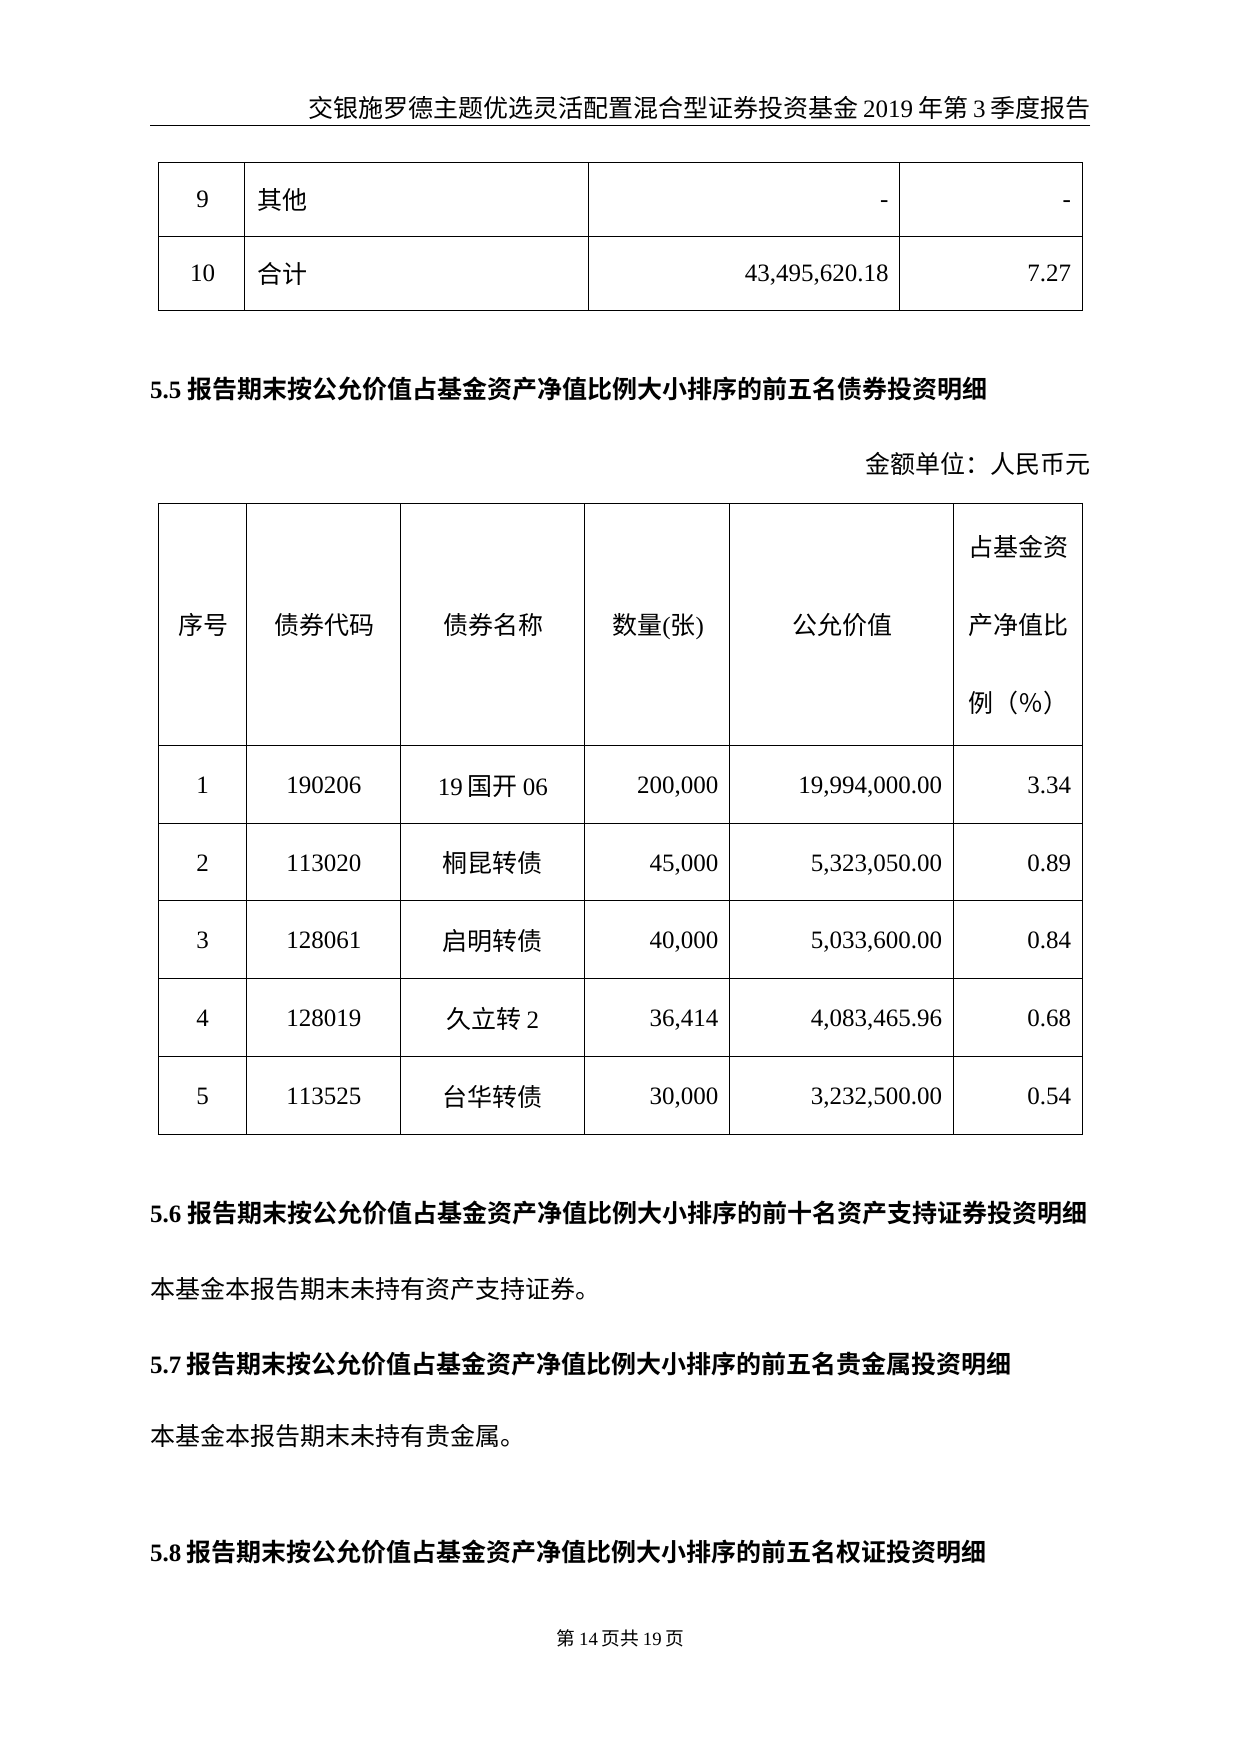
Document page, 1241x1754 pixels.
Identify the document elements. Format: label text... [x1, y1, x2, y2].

table_cell 19,994,000.00 [730, 746, 953, 822]
table_cell 其他 [245, 163, 588, 236]
table_cell 128061 [247, 901, 400, 978]
text 本基金本报告期末未持有资产支持证券。 [150, 1255, 1090, 1320]
table_cell 4,083,465.96 [730, 979, 953, 1056]
table_cell 200,000 [585, 746, 729, 822]
table_cell 台华转债 [401, 1057, 584, 1134]
table_cell 113020 [247, 824, 400, 900]
text 5.7报告期末按公允价值占基金资产净值比例大小排序的前五名贵金属投资明细 [150, 1330, 1090, 1395]
table_cell 5,033,600.00 [730, 901, 953, 978]
table_cell 7.27 [900, 237, 1082, 310]
table_cell 113525 [247, 1057, 400, 1134]
table_cell 桐昆转债 [401, 824, 584, 900]
table_header 序号 [159, 504, 246, 744]
table_cell 30,000 [585, 1057, 729, 1134]
table_cell 1 [159, 746, 246, 822]
table_cell - [589, 163, 899, 236]
table_cell 128019 [247, 979, 400, 1056]
table_cell 3 [159, 901, 246, 978]
table_cell 45,000 [585, 824, 729, 900]
table_cell 40,000 [585, 901, 729, 978]
text 5.8报告期末按公允价值占基金资产净值比例大小排序的前五名权证投资明细 [150, 1518, 1090, 1583]
table_cell 3,232,500.00 [730, 1057, 953, 1134]
table_cell 5,323,050.00 [730, 824, 953, 900]
table_cell 久立转2 [401, 979, 584, 1056]
table_cell 启明转债 [401, 901, 584, 978]
text 5.5 报告期末按公允价值占基金资产净值比例大小排序的前五名债券投资明细 [150, 355, 1090, 420]
table_cell 4 [159, 979, 246, 1056]
table_cell 10 [159, 237, 244, 310]
text 本基金本报告期末未持有贵金属。 [150, 1402, 1090, 1467]
table_cell 0.54 [954, 1057, 1082, 1134]
text 金额单位：人民币元 [150, 431, 1090, 496]
table_header 数量(张) [585, 504, 729, 744]
text 5.6 报告期末按公允价值占基金资产净值比例大小排序的前十名资产支持证券投资明细 [150, 1179, 1090, 1244]
table_cell - [900, 163, 1082, 236]
table_cell 合计 [245, 237, 588, 310]
table_cell 43,495,620.18 [589, 237, 899, 310]
table_cell 0.84 [954, 901, 1082, 978]
table_cell 0.68 [954, 979, 1082, 1056]
table_cell 5 [159, 1057, 246, 1134]
table_cell 2 [159, 824, 246, 900]
table_cell 0.89 [954, 824, 1082, 900]
table_header 债券名称 [401, 504, 584, 744]
table_cell 9 [159, 163, 244, 236]
table_cell 36,414 [585, 979, 729, 1056]
table_header 公允价值 [730, 504, 953, 744]
table_header 债券代码 [247, 504, 400, 744]
table_cell 190206 [247, 746, 400, 822]
table_cell 3.34 [954, 746, 1082, 822]
table_cell 19国开06 [401, 746, 584, 822]
table_header 占基金资产净值比例（％） [954, 504, 1082, 744]
